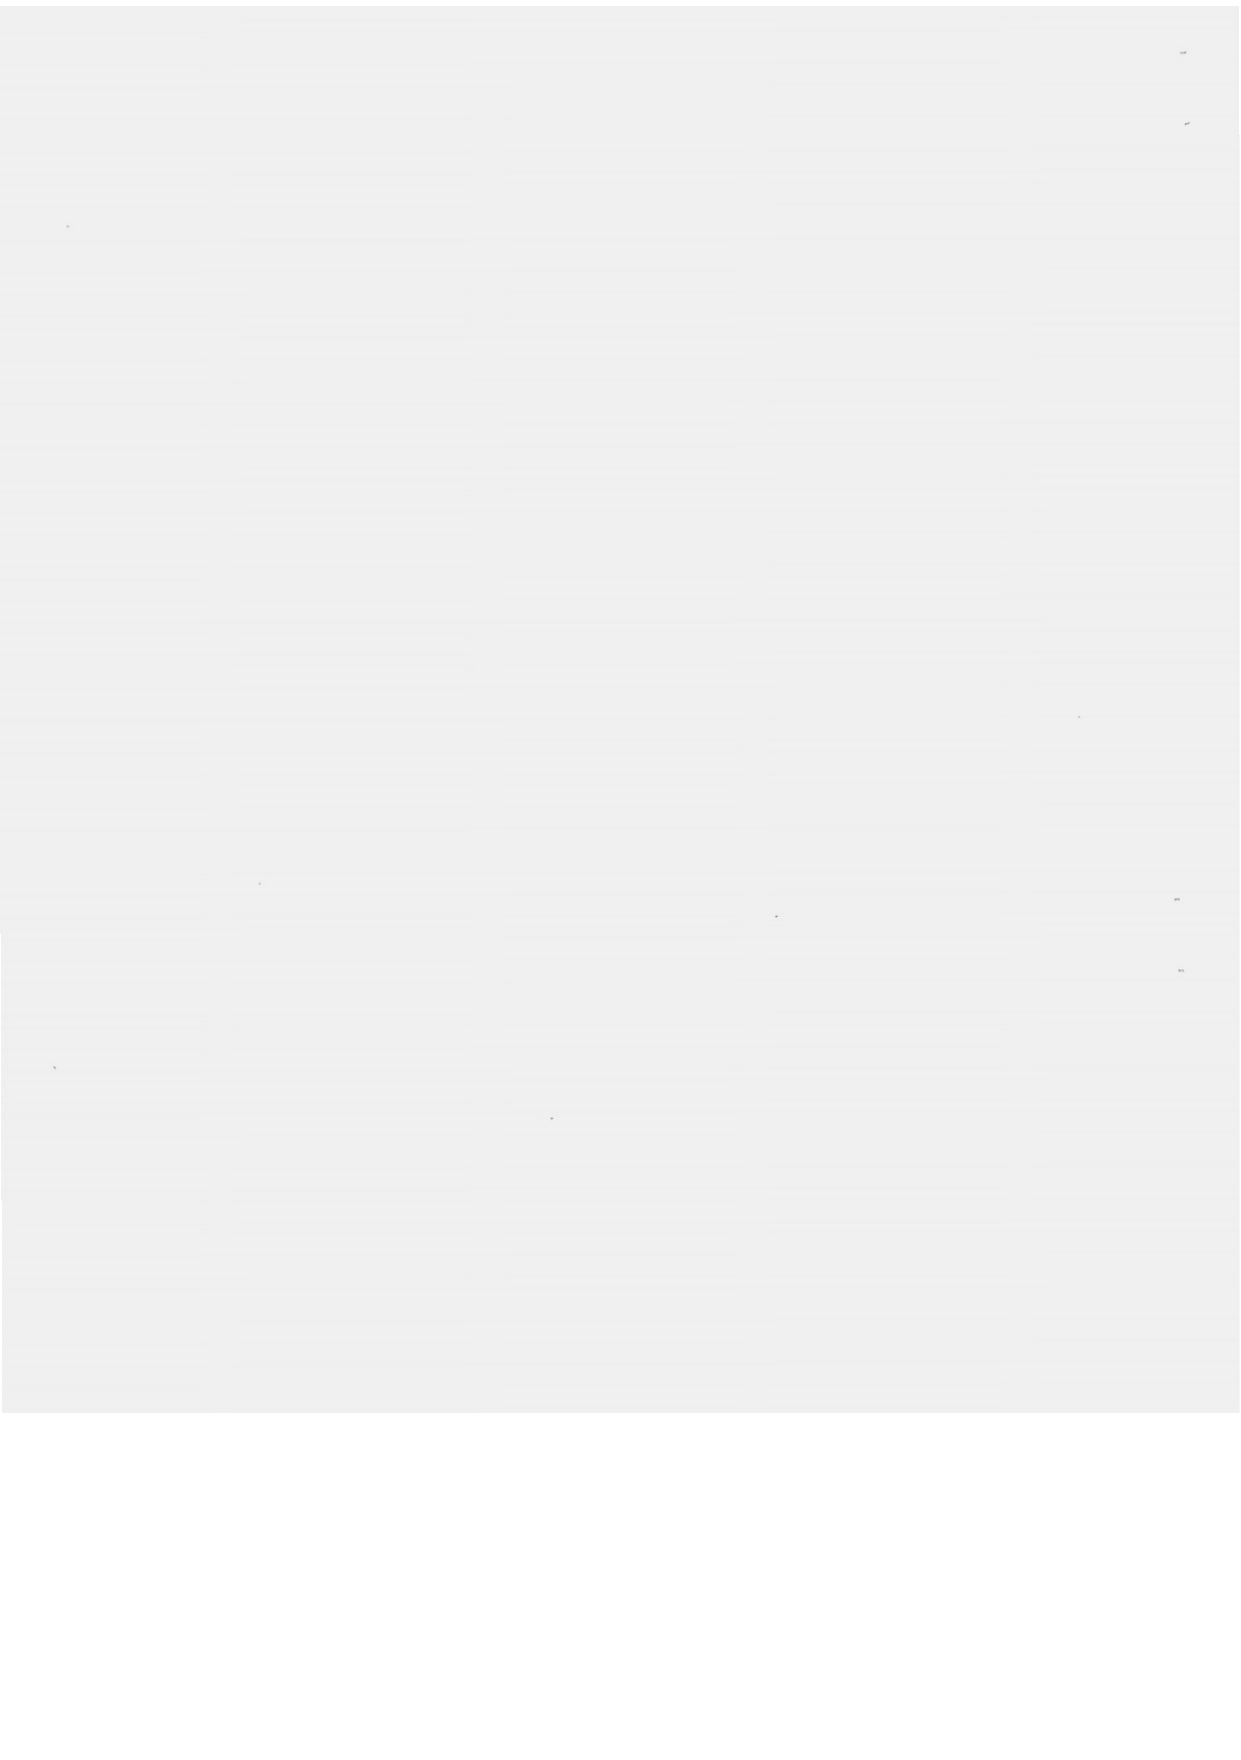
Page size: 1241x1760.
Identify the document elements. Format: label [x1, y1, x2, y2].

picture [0, 6, 1240, 1413]
